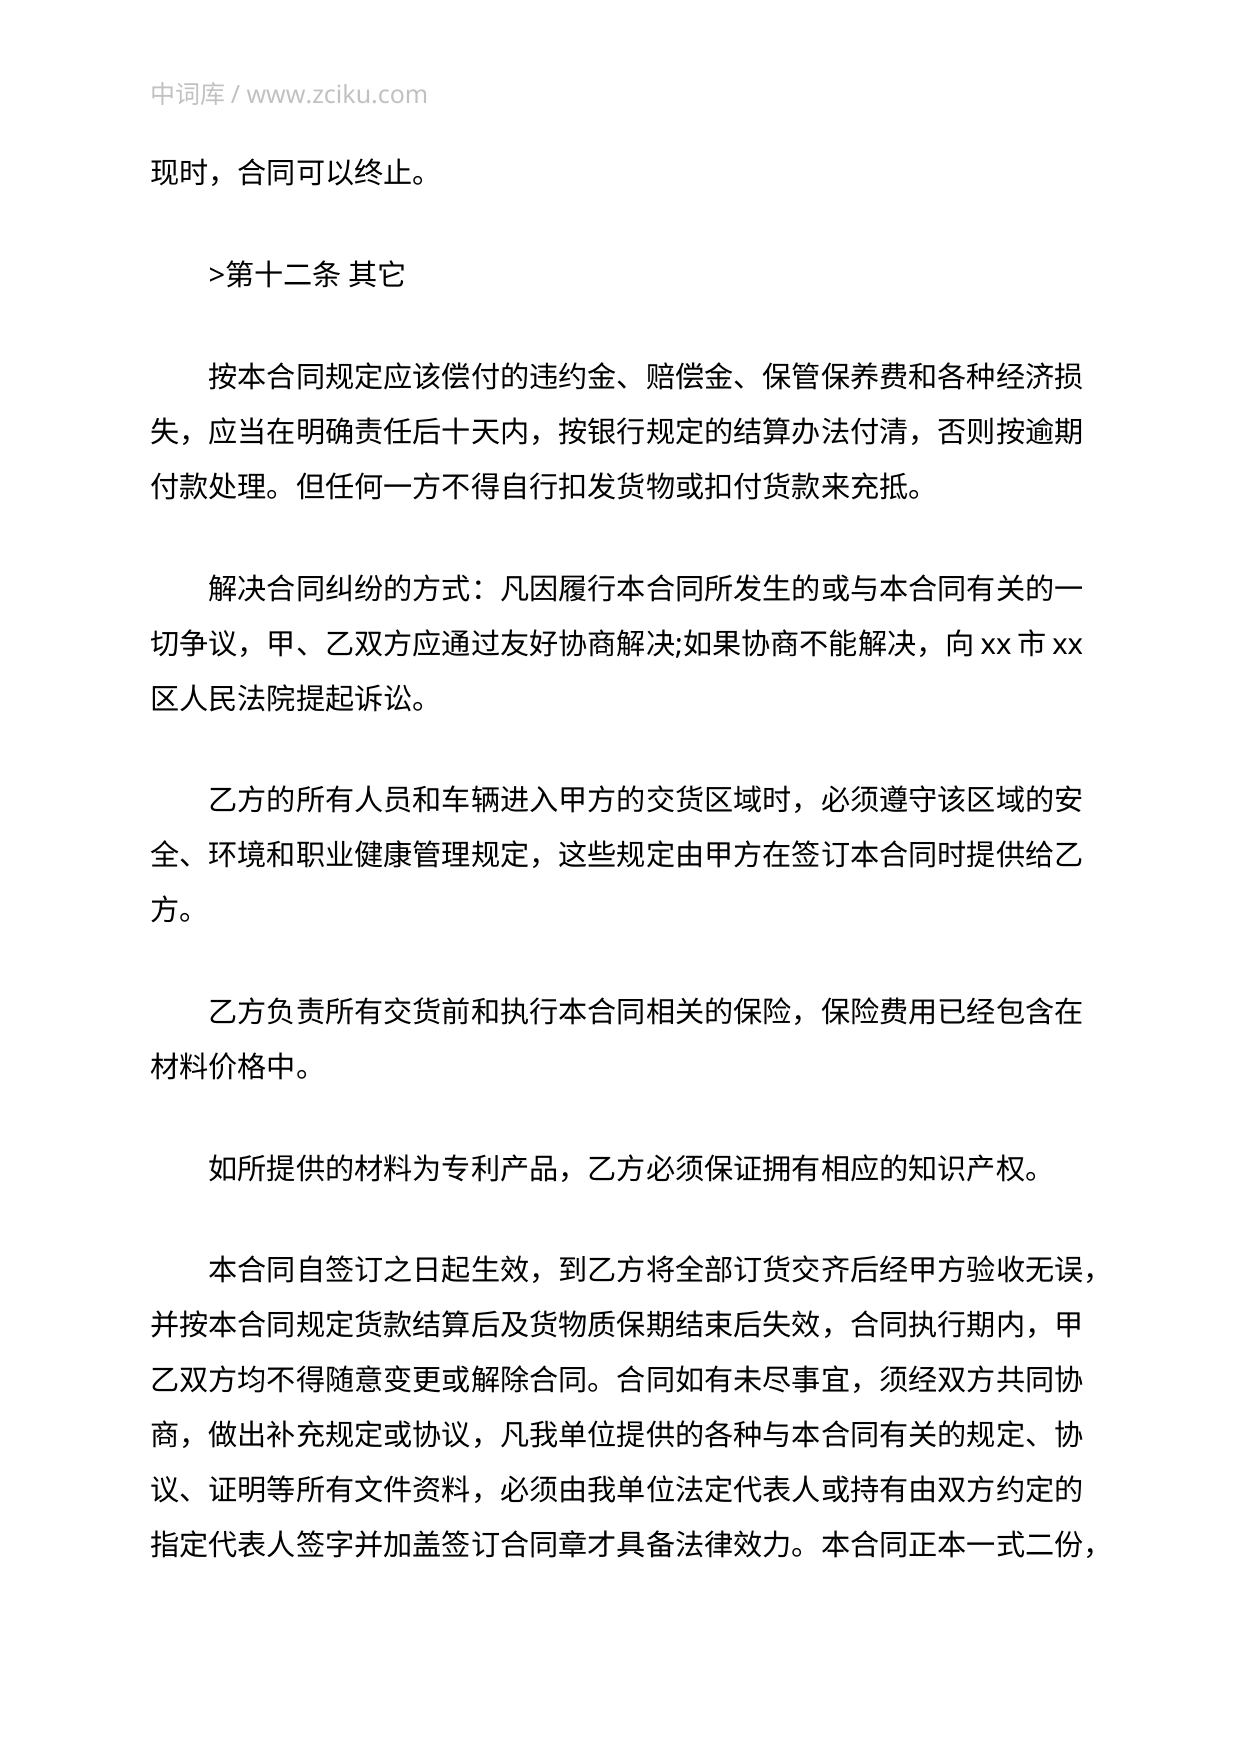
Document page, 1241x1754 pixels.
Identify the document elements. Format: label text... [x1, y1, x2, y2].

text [150, 150, 1090, 192]
text 如所提供的材料为专利产品，乙方必须保证拥有相应的知识产权。 [150, 1145, 1090, 1187]
text 解决合同纠纷的方式：凡因履行本合同所发生的或与本合同有关的一切争议，甲、乙双方应通过友好协商解决;如果协商不能解决，向xx市xx区人民法院提起诉讼。 [150, 565, 1090, 717]
text 乙方的所有人员和车辆进入甲方的交货区域时，必须遵守该区域的安全、环境和职业健康管理规定，这些规定由甲方在签订本合同时提供给乙方。 [150, 777, 1090, 929]
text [150, 1247, 1090, 1564]
text 乙方负责所有交货前和执行本合同相关的保险，保险费用已经包含在材料价格中。 [150, 988, 1090, 1086]
text 按本合同规定应该偿付的违约金、赔偿金、保管保养费和各种经济损失，应当在明确责任后十天内，按银行规定的结算办法付清，否则按逾期付款处理。但任何一方不得自行扣发货物或扣付货款来充抵。 [150, 354, 1090, 506]
text >第十二条 其它 [150, 252, 1090, 294]
